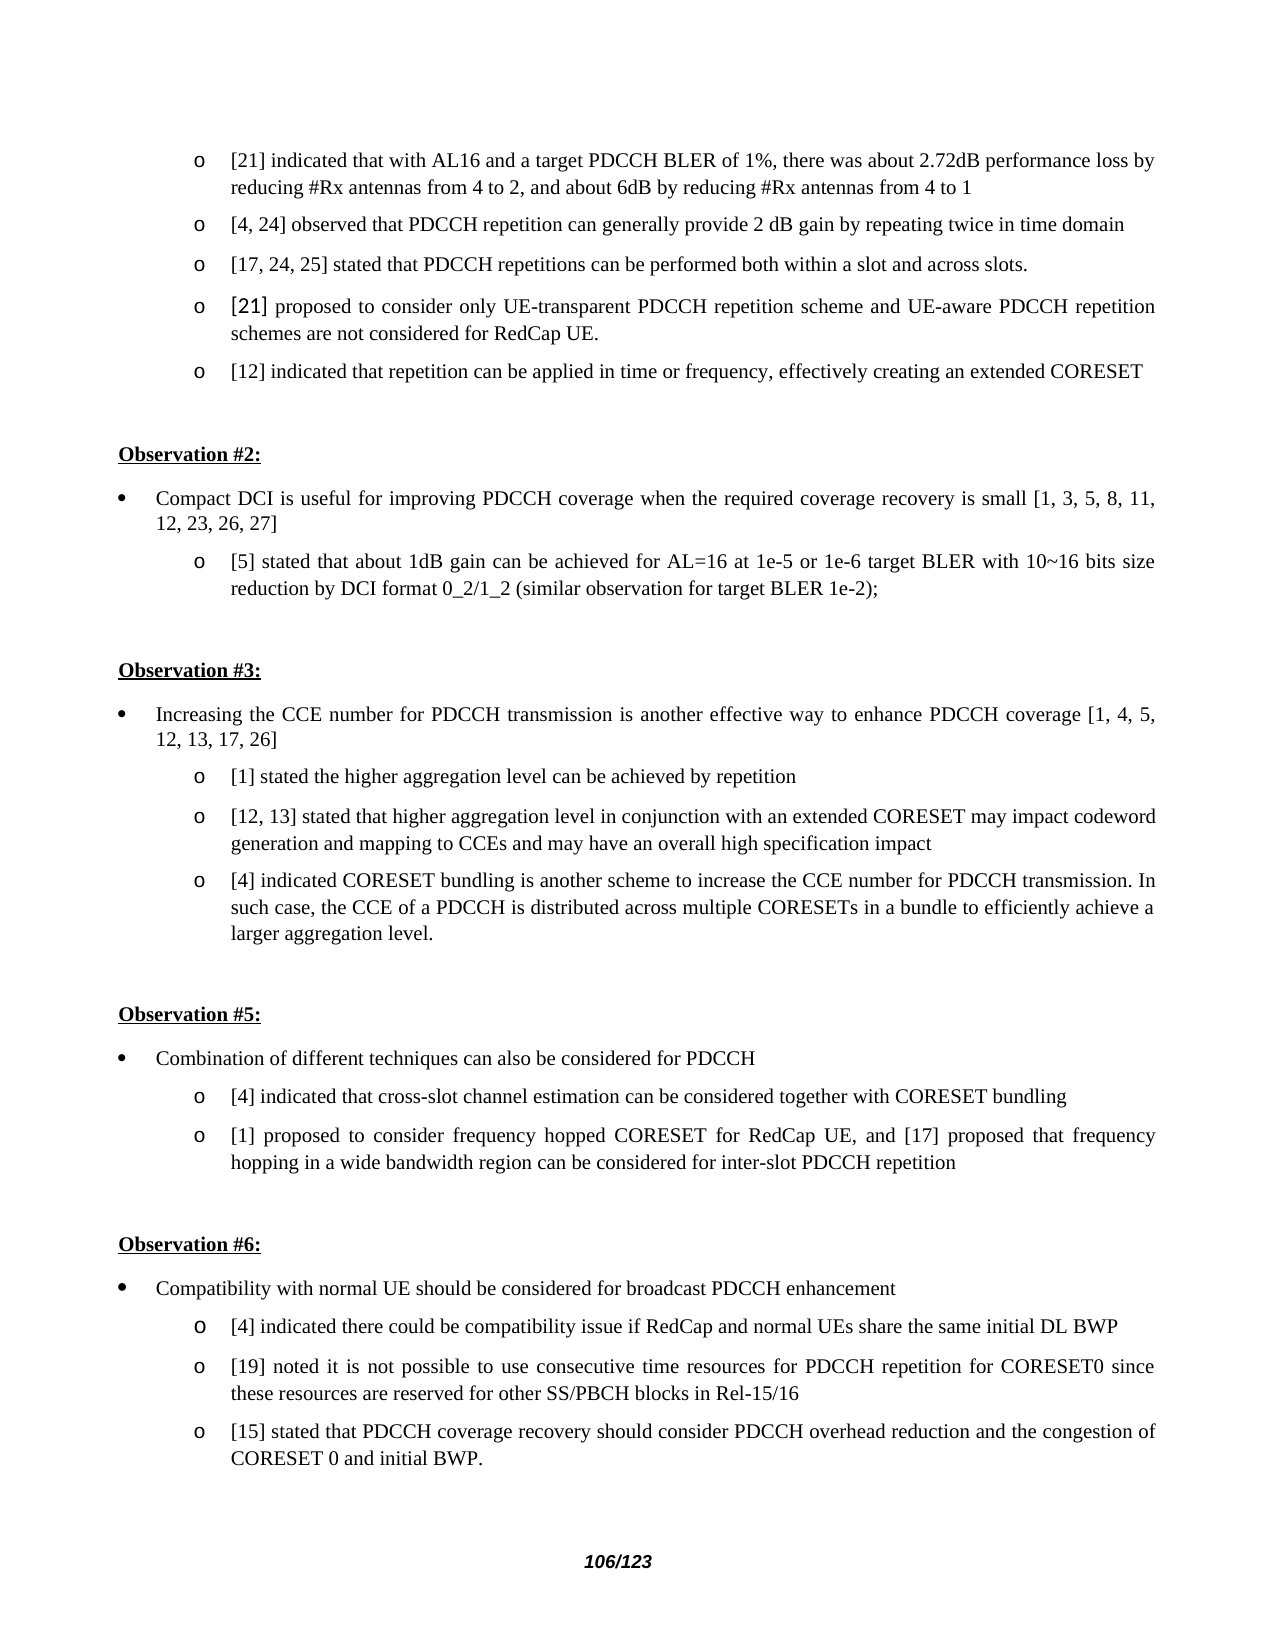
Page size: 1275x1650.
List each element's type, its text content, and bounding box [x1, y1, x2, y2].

list [4] indicated that cross-slot channel estimation can be considered together with CORESET bundling [193, 1084, 1157, 1109]
list Compatibility with normal UE should be considered for broadcast PDCCH enhancement [118, 1276, 1157, 1300]
list [19] noted it is not possible to use consecutive time resources for PDCCH repetition for CORESET0 since these resources are reserved for other SS/PBCH blocks in Rel-15/16 [193, 1354, 1157, 1405]
list [1] proposed to consider frequency hopped CORESET for RedCap UE, and [17] proposed that frequency hopping in a wide bandwidth region can be considered for inter-slot PDCCH repetition [193, 1123, 1157, 1174]
list [4] indicated CORESET bundling is another scheme to increase the CCE number for PDCCH transmission. In such case, the CCE of a PDCCH is distributed across multiple CORESETs in a bundle to efficiently achieve a larger aggregation level. [193, 868, 1157, 944]
text Observation #3: [118, 657, 1157, 682]
list [12] indicated that repetition can be applied in time or frequency, effectively creating an extended CORESET [193, 359, 1157, 384]
list [12, 13] stated that higher aggregation level in conjunction with an extended CORESET may impact codeword generation and mapping to CCEs and may have an overall high specification impact [193, 804, 1157, 855]
list [21] indicated that with AL16 and a target PDCCH BLER of 1%, there was about 2.72dB performance loss by reducing #Rx antennas from 4 to 2, and about 6dB by reducing #Rx antennas from 4 to 1 [193, 148, 1157, 199]
list [4, 24] observed that PDCCH repetition can generally provide 2 dB gain by repeating twice in time domain [193, 212, 1157, 238]
list [17, 24, 25] stated that PDCCH repetitions can be performed both within a slot and across slots. [193, 252, 1157, 277]
list [1] stated the higher aggregation level can be achieved by repetition [193, 764, 1157, 790]
list [21] proposed to consider only UE-transparent PDCCH repetition scheme and UE-aware PDCCH repetition schemes are not considered for RedCap UE. [193, 291, 1157, 345]
text Observation #2: [118, 442, 1157, 466]
list [5] stated that about 1dB gain can be achieved for AL=16 at 1e-5 or 1e-6 target BLER with 10~16 bits size reduction by DCI format 0_2/1_2 (similar observation for target BLER 1e-2); [193, 549, 1157, 600]
text Observation #5: [118, 1002, 1157, 1026]
list Combination of different techniques can also be considered for PDCCH [118, 1046, 1157, 1070]
list [15] stated that PDCCH coverage recovery should consider PDCCH overhead reduction and the congestion of CORESET 0 and initial BWP. [193, 1418, 1157, 1469]
list Increasing the CCE number for PDCCH transmission is another effective way to enhance PDCCH coverage [1, 4, 5, 12, 13, 17, 26] [118, 701, 1157, 751]
text Observation #6: [118, 1232, 1157, 1256]
list Compact DCI is useful for improving PDCCH coverage when the required coverage recovery is small [1, 3, 5, 8, 11, 12, 23, 26, 27] [118, 486, 1157, 535]
list [4] indicated there could be compatibility issue if RedCap and normal UEs share the same initial DL BWP [193, 1314, 1157, 1340]
